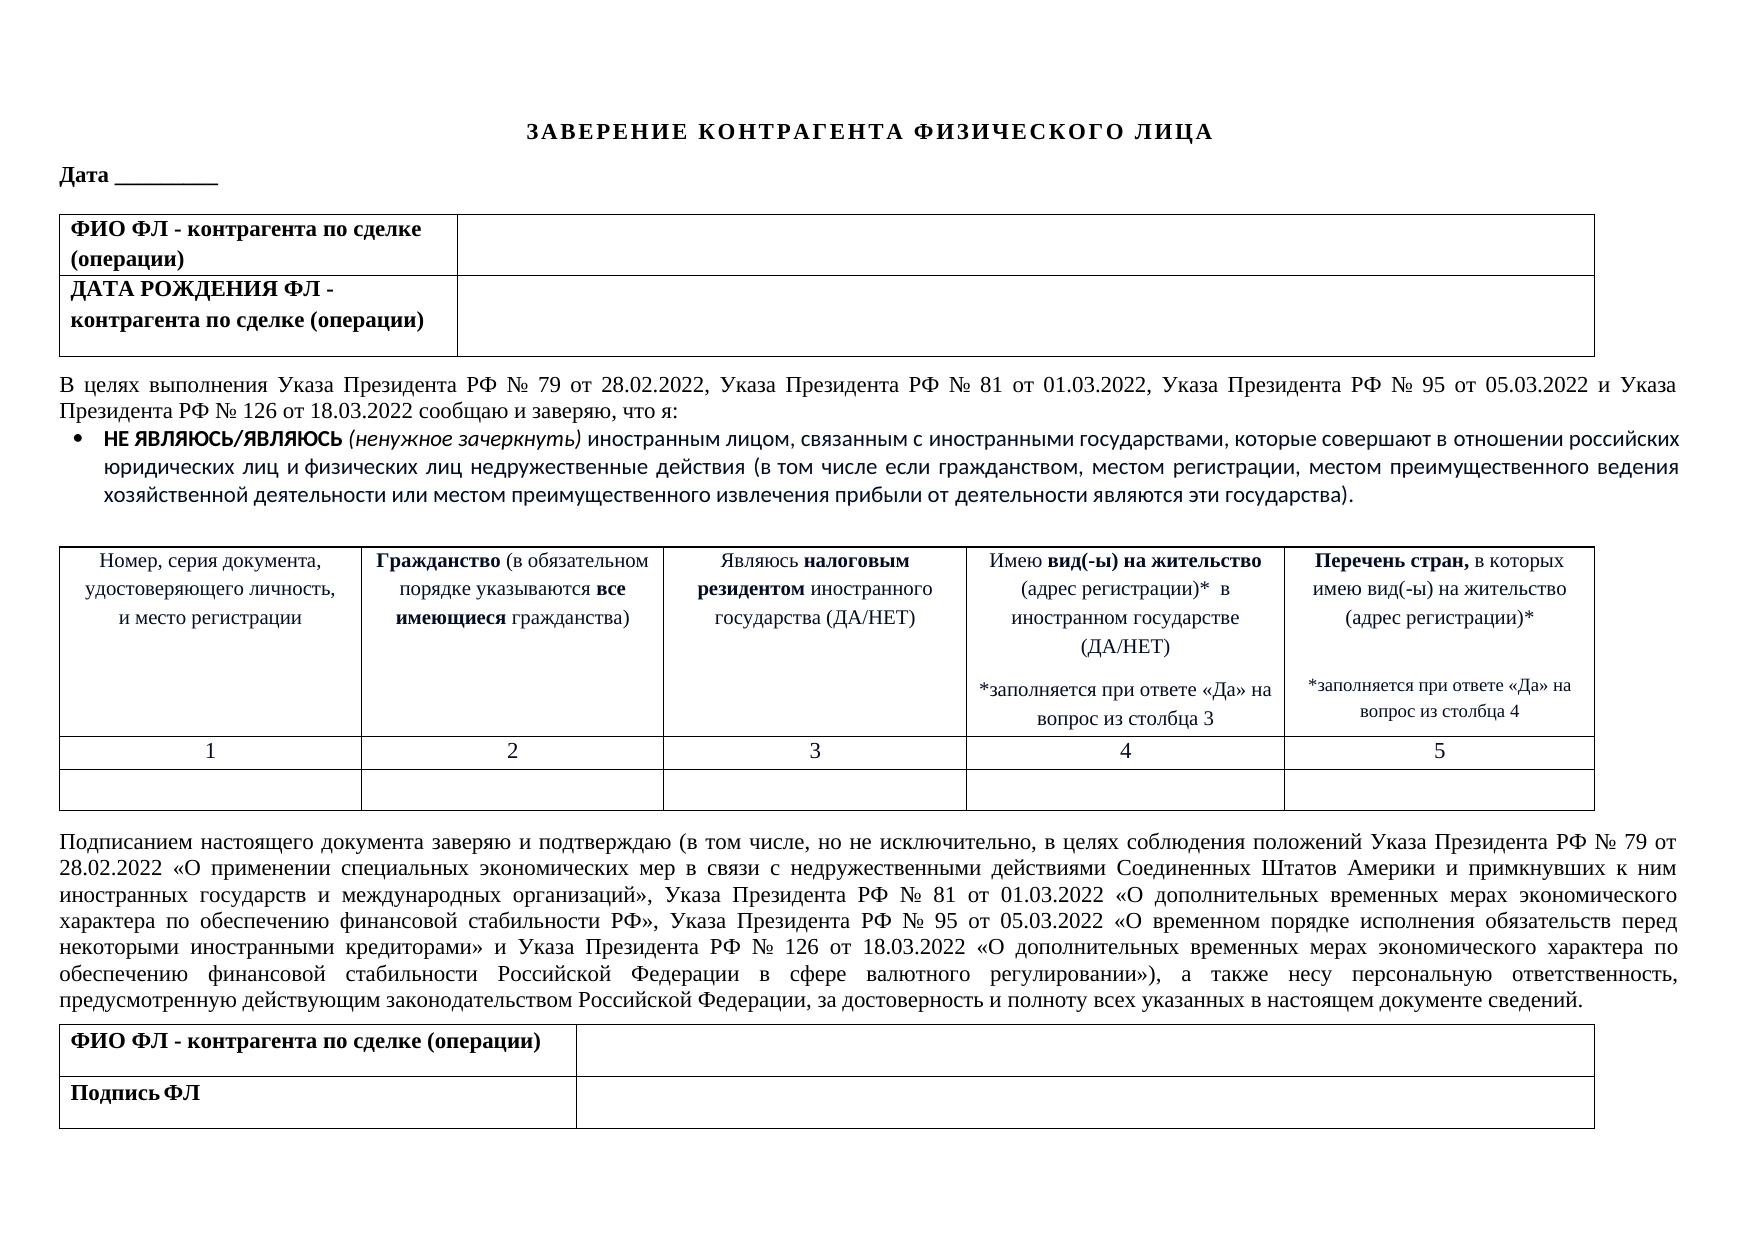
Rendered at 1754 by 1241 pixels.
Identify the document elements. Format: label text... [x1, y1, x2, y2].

table_cell ДАТА РОЖДЕНИЯ ФЛ - контрагента по сделке (операции) [60, 276, 457, 356]
table_cell 5 [1285, 737, 1594, 769]
table_header Номер, серия документа, удостоверяющего личность, и место регистрации [60, 548, 361, 736]
text ЗАВЕРЕНИЕ КОНТРАГЕНТА ФИЗИЧЕСКОГО ЛИЦА [59, 118, 1680, 144]
table_cell 4 [967, 737, 1284, 769]
table_cell [577, 1077, 1594, 1128]
table_header Гражданство (в обязательном порядке указываются все имеющиеся гражданства) [362, 548, 663, 736]
text В целях выполнения Указа Президента РФ № 79 от 28.02.2022, Указа Президента РФ № 81 от 01.03.2022, Указа Президента РФ № 95 от 05.03.2022 и Указа Президента РФ № 126 от 18.03.2022 сообщаю и заверяю, что я: [59, 371, 1680, 424]
table_cell [60, 770, 361, 810]
table_header Имею вид(-ы) на жительство (адрес регистрации)* в иностранном государстве (ДА/НЕТ) *заполняется при ответе «Да» на вопрос из столбца 3 [967, 548, 1284, 736]
text Дата _________ [59, 161, 1680, 188]
table_header [577, 1025, 1594, 1076]
table_cell 2 [362, 737, 663, 769]
table_header Перечень стран, в которых имею вид(-ы) на жительство (адрес регистрации)* *заполняется при ответе «Да» на вопрос из столбца 4 [1285, 548, 1594, 736]
table_cell [1285, 770, 1594, 810]
text Подписанием настоящего документа заверяю и подтверждаю (в том числе, но не исключительно, в целях соблюдения положений Указа Президента РФ № 79 от 28.02.2022 «О применении специальных экономических мер в связи с недружественными действиями Соединенных Штатов Америки и примкнувших к ним иностранных государств и международных организаций», Указа Президента РФ № 81 от 01.03.2022 «О дополнительных временных мерах экономического характера по обеспечению финансовой стабильности РФ», Указа Президента РФ № 95 от 05.03.2022 «О временном порядке исполнения обязательств перед некоторыми иностранными кредиторами» и Указа Президента РФ № 126 от 18.03.2022 «О дополнительных временных мерах экономического характера по обеспечению финансовой стабильности Российской Федерации в сфере валютного регулировании»), а также несу персональную ответственность, предусмотренную действующим законодательством Российской Федерации, за достоверность и полноту всех указанных в настоящем документе сведений. [59, 828, 1680, 1012]
list НЕ ЯВЛЯЮСЬ/ЯВЛЯЮСЬ (ненужное зачеркнуть) иностранным лицом, связанным с иностранными государствами, которые совершают в отношении российских юридических лиц и физических лиц недружественные действия (в том числе если гражданством, местом регистрации, местом преимущественного ведения хозяйственной деятельности или местом преимущественного извлечения прибыли от деятельности являются эти государства). [74, 424, 1680, 508]
table_cell [458, 276, 1594, 356]
table_header [458, 215, 1594, 274]
table_header Являюсь налоговым резидентом иностранного государства (ДА/НЕТ) [664, 548, 966, 736]
table_header ФИО ФЛ - контрагента по сделке (операции) [60, 1025, 576, 1076]
table_cell [967, 770, 1284, 810]
table_cell 1 [60, 737, 361, 769]
table_header ФИО ФЛ - контрагента по сделке (операции) [60, 215, 457, 274]
table_cell [362, 770, 663, 810]
table_cell Подпись ФЛ [60, 1077, 576, 1128]
table_cell [664, 770, 966, 810]
table_cell 3 [664, 737, 966, 769]
